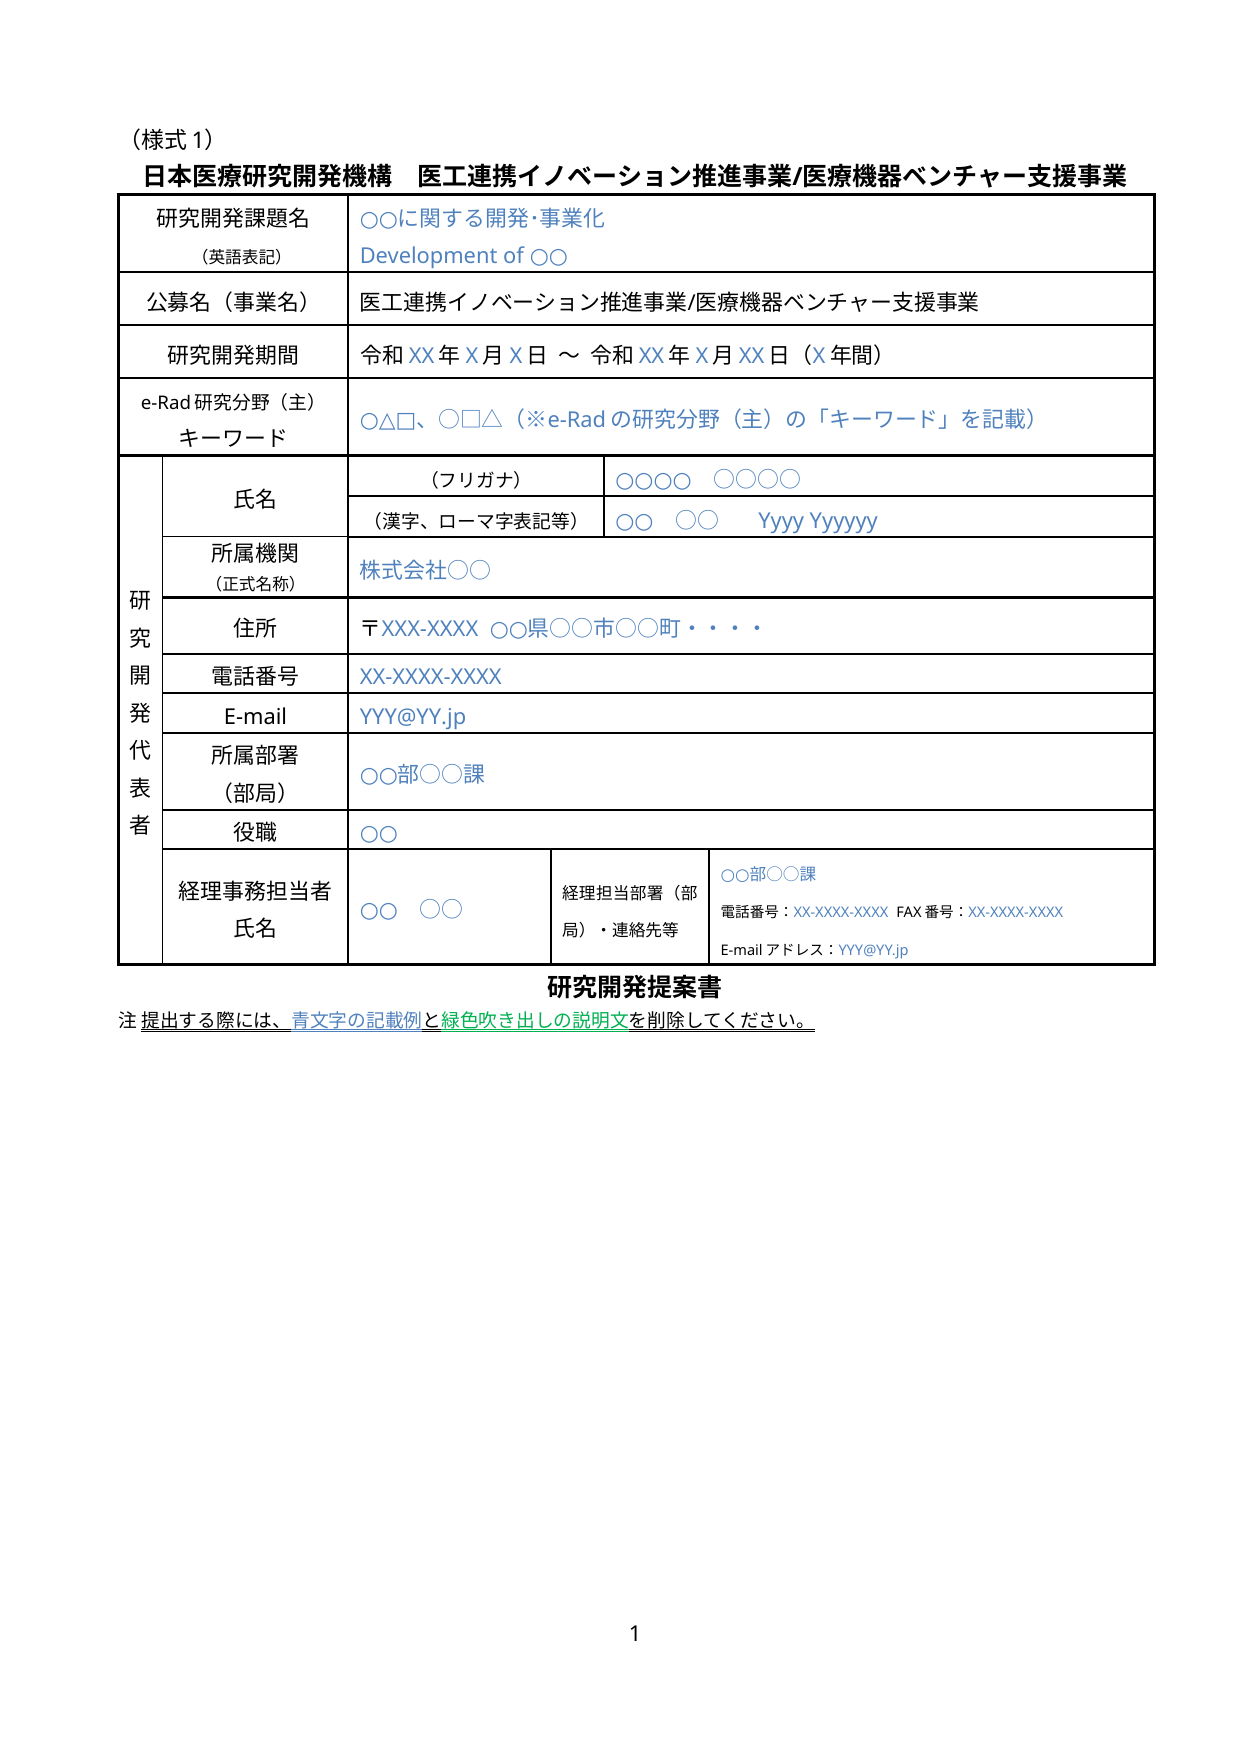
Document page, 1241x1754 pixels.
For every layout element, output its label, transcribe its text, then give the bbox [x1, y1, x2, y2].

text 日本医療研究開発機構 医工連携イノベーション推進事業/医療機器ベンチャー支援事業 [118, 156, 1152, 193]
table_cell ○○ ○○ [349, 850, 550, 963]
table_cell 電話番号 [163, 655, 347, 692]
table_cell YYY@YY.jp [349, 694, 1153, 732]
table_cell 経理事務担当者氏名 [163, 850, 347, 963]
table_cell 公募名（事業名） [120, 273, 347, 324]
table_cell 研究開発代表者 [120, 457, 162, 963]
table_header ○○に関する開発･事業化 Development of ○○ [349, 196, 1153, 271]
table_cell （漢字、ローマ字表記等） [349, 497, 603, 536]
table_cell 所属機関 （正式名称） [163, 537, 347, 596]
table_header 研究開発課題名 （英語表記） [120, 196, 347, 271]
table_cell ○○ ○○ Yyyy Yyyyyy [605, 497, 1153, 536]
table_cell 経理担当部署（部局）・連絡先等 [552, 850, 708, 963]
text 研究開発提案書 [118, 966, 1152, 1003]
table_cell XX-XXXX-XXXX [349, 655, 1153, 692]
table_cell 〒XXX-XXXX ○○県○○市○○町・・・・ [349, 599, 1153, 652]
table_cell e-Rad研究分野（主） キーワード [120, 379, 347, 454]
table_cell （フリガナ） [349, 457, 603, 495]
table_cell ○○部○○課 電話番号：XX-XXXX-XXXX FAX番号：XX-XXXX-XXXX E-mailアドレス：YYY@YY.jp [710, 850, 1153, 963]
table_cell 所属部署 （部局） [163, 734, 347, 809]
text （様式1） [118, 118, 1152, 156]
table_cell 株式会社○○ [349, 538, 1153, 596]
table_cell ○○ [349, 811, 1153, 848]
table_cell 住所 [163, 599, 347, 652]
table_cell ○△□、○□△（※e-Radの研究分野（主）の「キーワード」を記載） [349, 379, 1153, 454]
table_cell ○○部○○課 [349, 734, 1153, 809]
table_cell ○○○○ ○○○○ [605, 457, 1153, 495]
table_cell 研究開発期間 [120, 326, 347, 377]
table_cell 医工連携イノベーション推進事業/医療機器ベンチャー支援事業 [349, 273, 1153, 324]
text 注 提出する際には、青文字の記載例と緑色吹き出しの説明文を削除してください。 [118, 1003, 1152, 1033]
table_cell 氏名 [163, 457, 347, 536]
table_cell E-mail [163, 694, 347, 732]
table_cell 役職 [163, 811, 347, 848]
table_cell 令和XX年 X月 X日 ～ 令和 XX年 X月XX日（X年間） [349, 326, 1153, 377]
